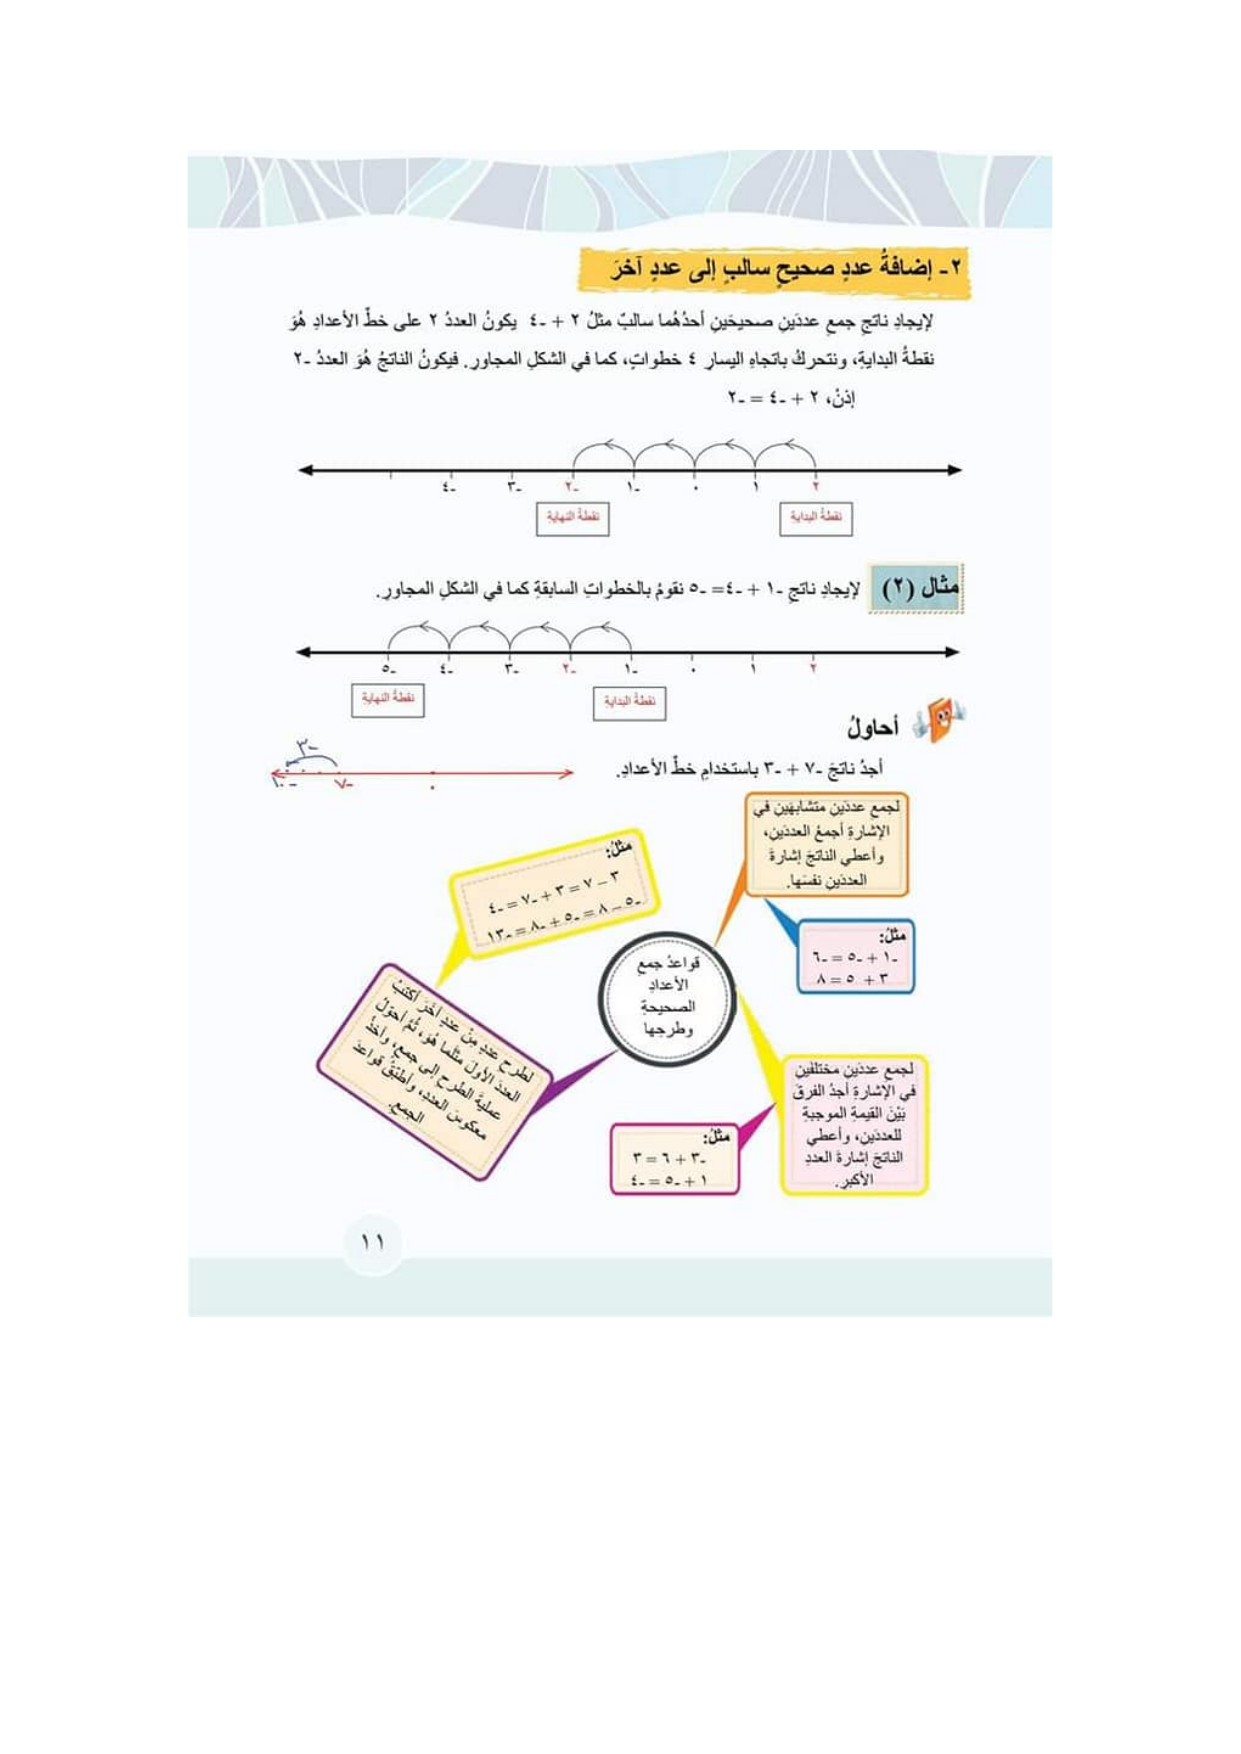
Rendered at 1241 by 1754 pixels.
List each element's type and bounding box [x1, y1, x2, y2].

picture [187, 150, 1053, 1317]
